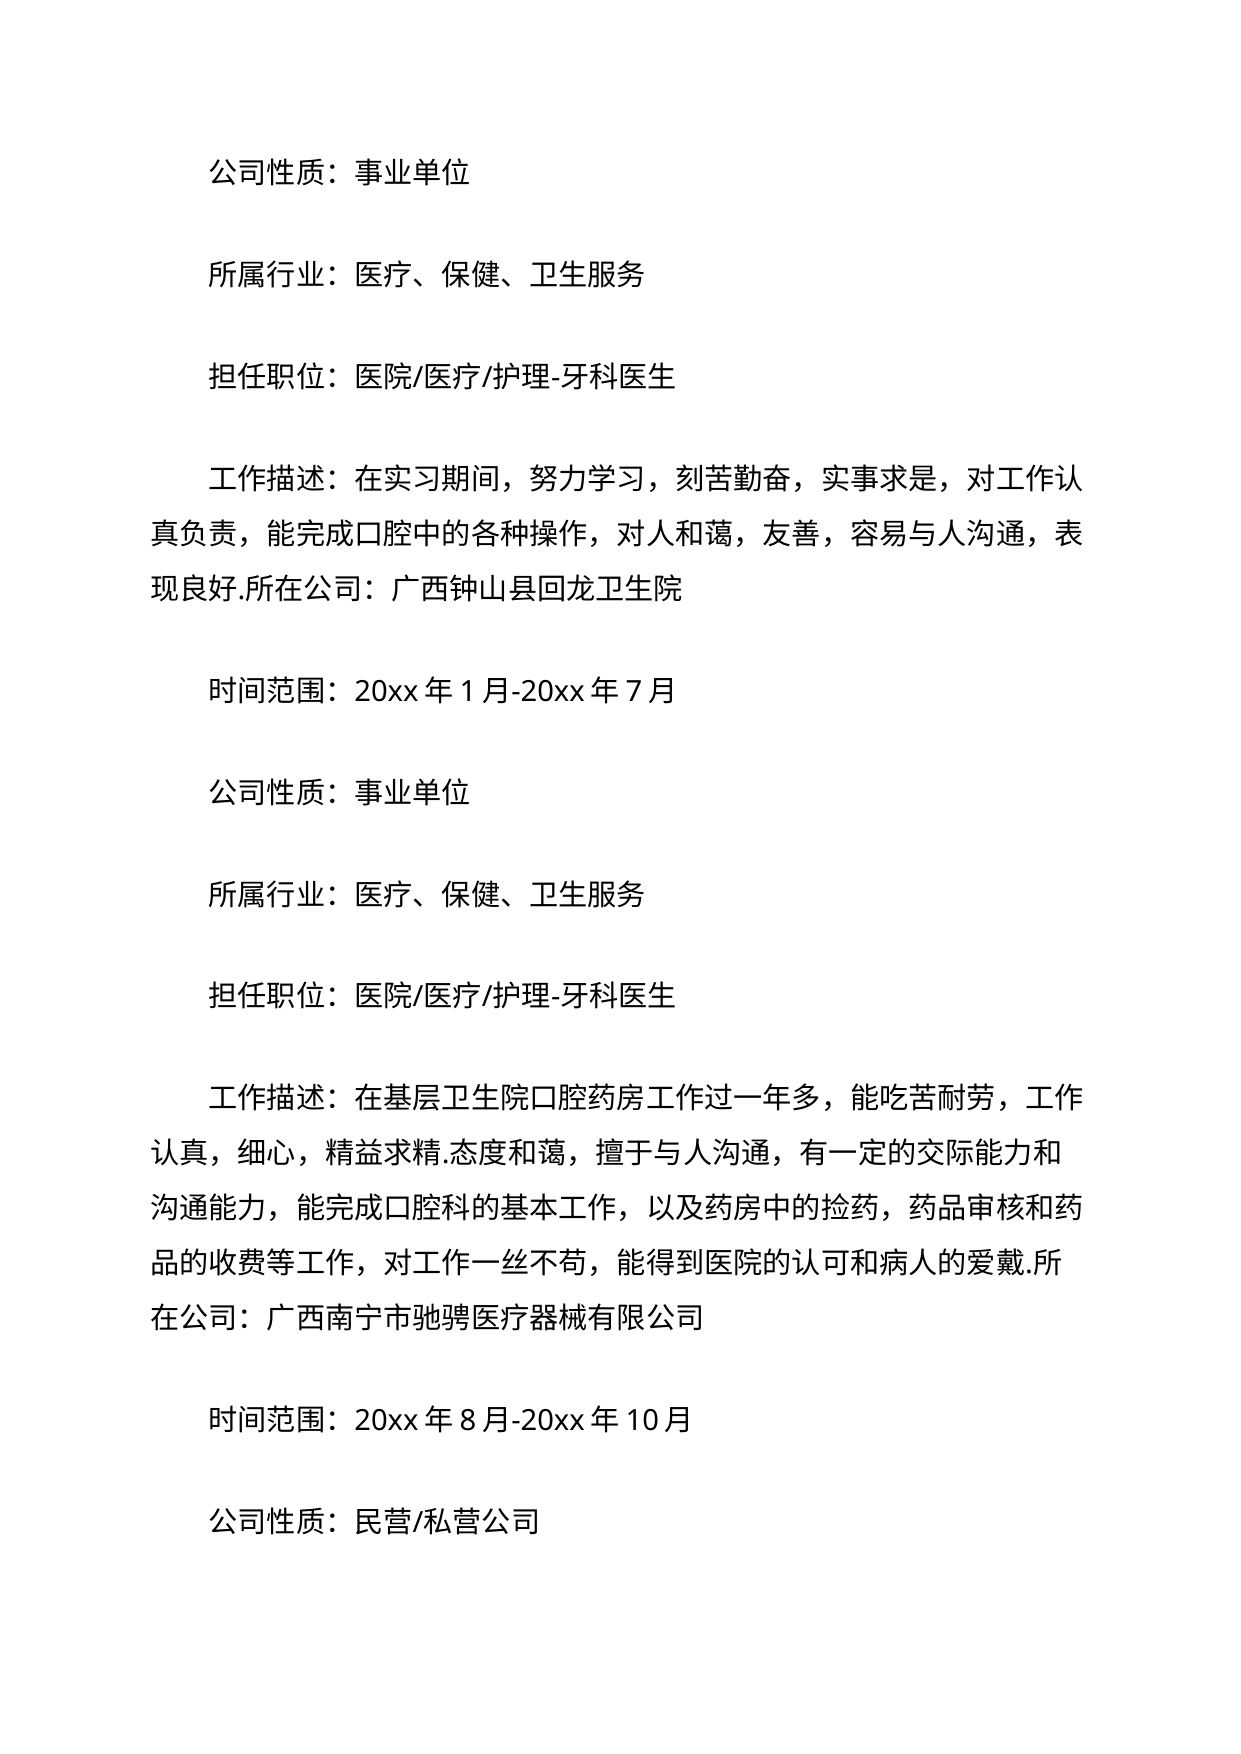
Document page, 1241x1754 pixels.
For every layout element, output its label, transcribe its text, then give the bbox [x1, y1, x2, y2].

text 担任职位：医院/医疗/护理-牙科医生 [150, 353, 1090, 396]
text 工作描述：在基层卫生院口腔药房工作过一年多，能吃苦耐劳，工作认真，细心，精益求精.态度和蔼，擅于与人沟通，有一定的交际能力和沟通能力，能完成口腔科的基本工作，以及药房中的捡药，药品审核和药品的收费等工作，对工作一丝不苟，能得到医院的认可和病人的爱戴.所在公司：广西南宁市驰骋医疗器械有限公司 [150, 1075, 1090, 1337]
text 公司性质：事业单位 [150, 769, 1090, 812]
text 工作描述：在实习期间，努力学习，刻苦勤奋，实事求是，对工作认真负责，能完成口腔中的各种操作，对人和蔼，友善，容易与人沟通，表现良好.所在公司：广西钟山县回龙卫生院 [150, 456, 1090, 608]
text 所属行业：医疗、保健、卫生服务 [150, 871, 1090, 913]
text 时间范围：20xx年8月-20xx年10月 [150, 1396, 1090, 1439]
text 担任职位：医院/医疗/护理-牙科医生 [150, 973, 1090, 1015]
text 时间范围：20xx年1月-20xx年7月 [150, 667, 1090, 710]
text 公司性质：事业单位 [150, 150, 1090, 192]
text 所属行业：医疗、保健、卫生服务 [150, 252, 1090, 294]
text 公司性质：民营/私营公司 [150, 1498, 1090, 1541]
